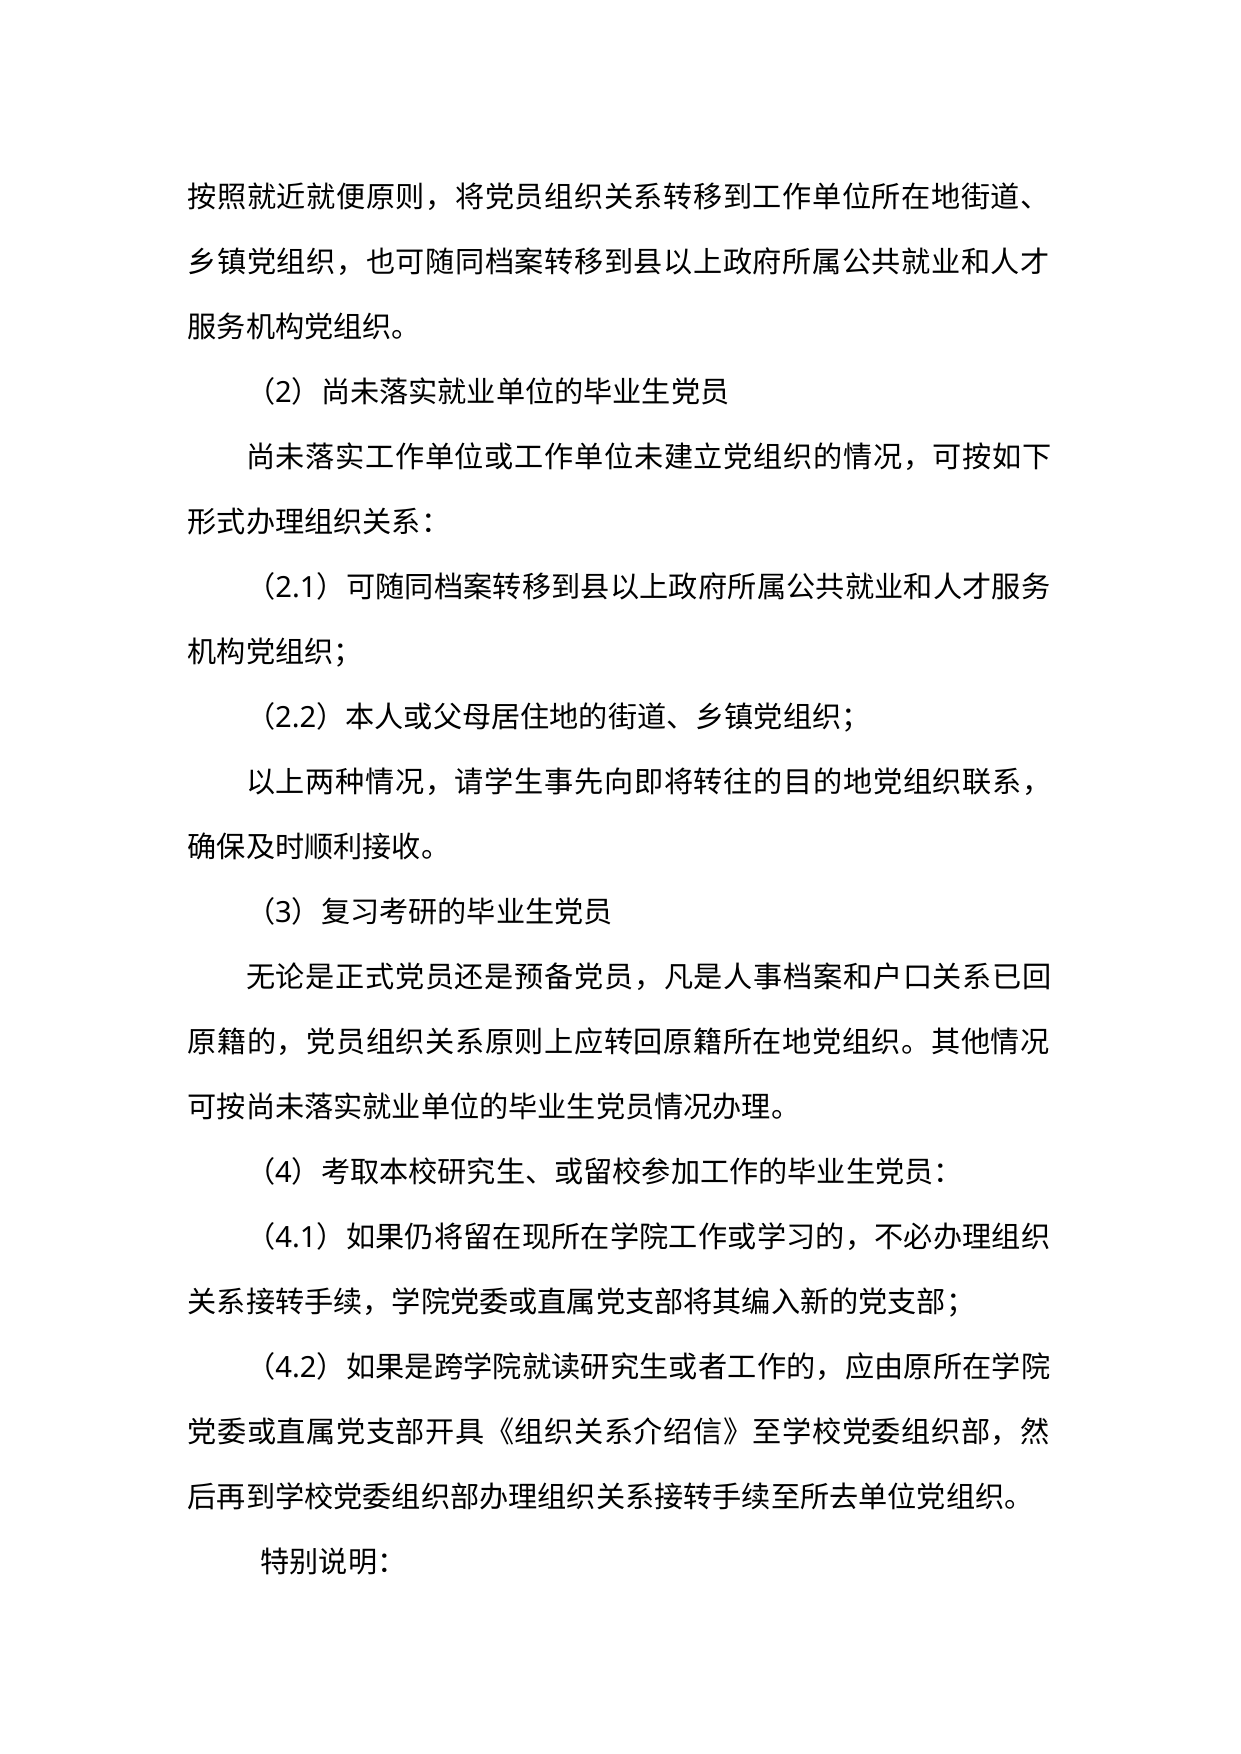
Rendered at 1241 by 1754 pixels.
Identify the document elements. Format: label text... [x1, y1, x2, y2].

text （4）考取本校研究生、或留校参加工作的毕业生党员： [187, 1137, 1053, 1202]
text （2.1）可随同档案转移到县以上政府所属公共就业和人才服务机构党组织； [187, 552, 1053, 682]
text （4.2）如果是跨学院就读研究生或者工作的，应由原所在学院党委或直属党支部开具《组织关系介绍信》至学校党委组织部，然后再到学校党委组织部办理组织关系接转手续至所去单位党组织。 [187, 1332, 1053, 1527]
text 以上两种情况，请学生事先向即将转往的目的地党组织联系，确保及时顺利接收。 [187, 747, 1053, 877]
text （3）复习考研的毕业生党员 [187, 877, 1053, 942]
text 尚未落实工作单位或工作单位未建立党组织的情况，可按如下形式办理组织关系： [187, 422, 1053, 552]
text 无论是正式党员还是预备党员，凡是人事档案和户口关系已回原籍的，党员组织关系原则上应转回原籍所在地党组织。其他情况可按尚未落实就业单位的毕业生党员情况办理。 [187, 942, 1053, 1137]
text （2）尚未落实就业单位的毕业生党员 [187, 357, 1053, 422]
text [187, 162, 1053, 357]
text （2.2）本人或父母居住地的街道、乡镇党组织； [187, 682, 1053, 747]
text 特别说明： [187, 1527, 1053, 1592]
text （4.1）如果仍将留在现所在学院工作或学习的，不必办理组织关系接转手续，学院党委或直属党支部将其编入新的党支部； [187, 1202, 1053, 1332]
